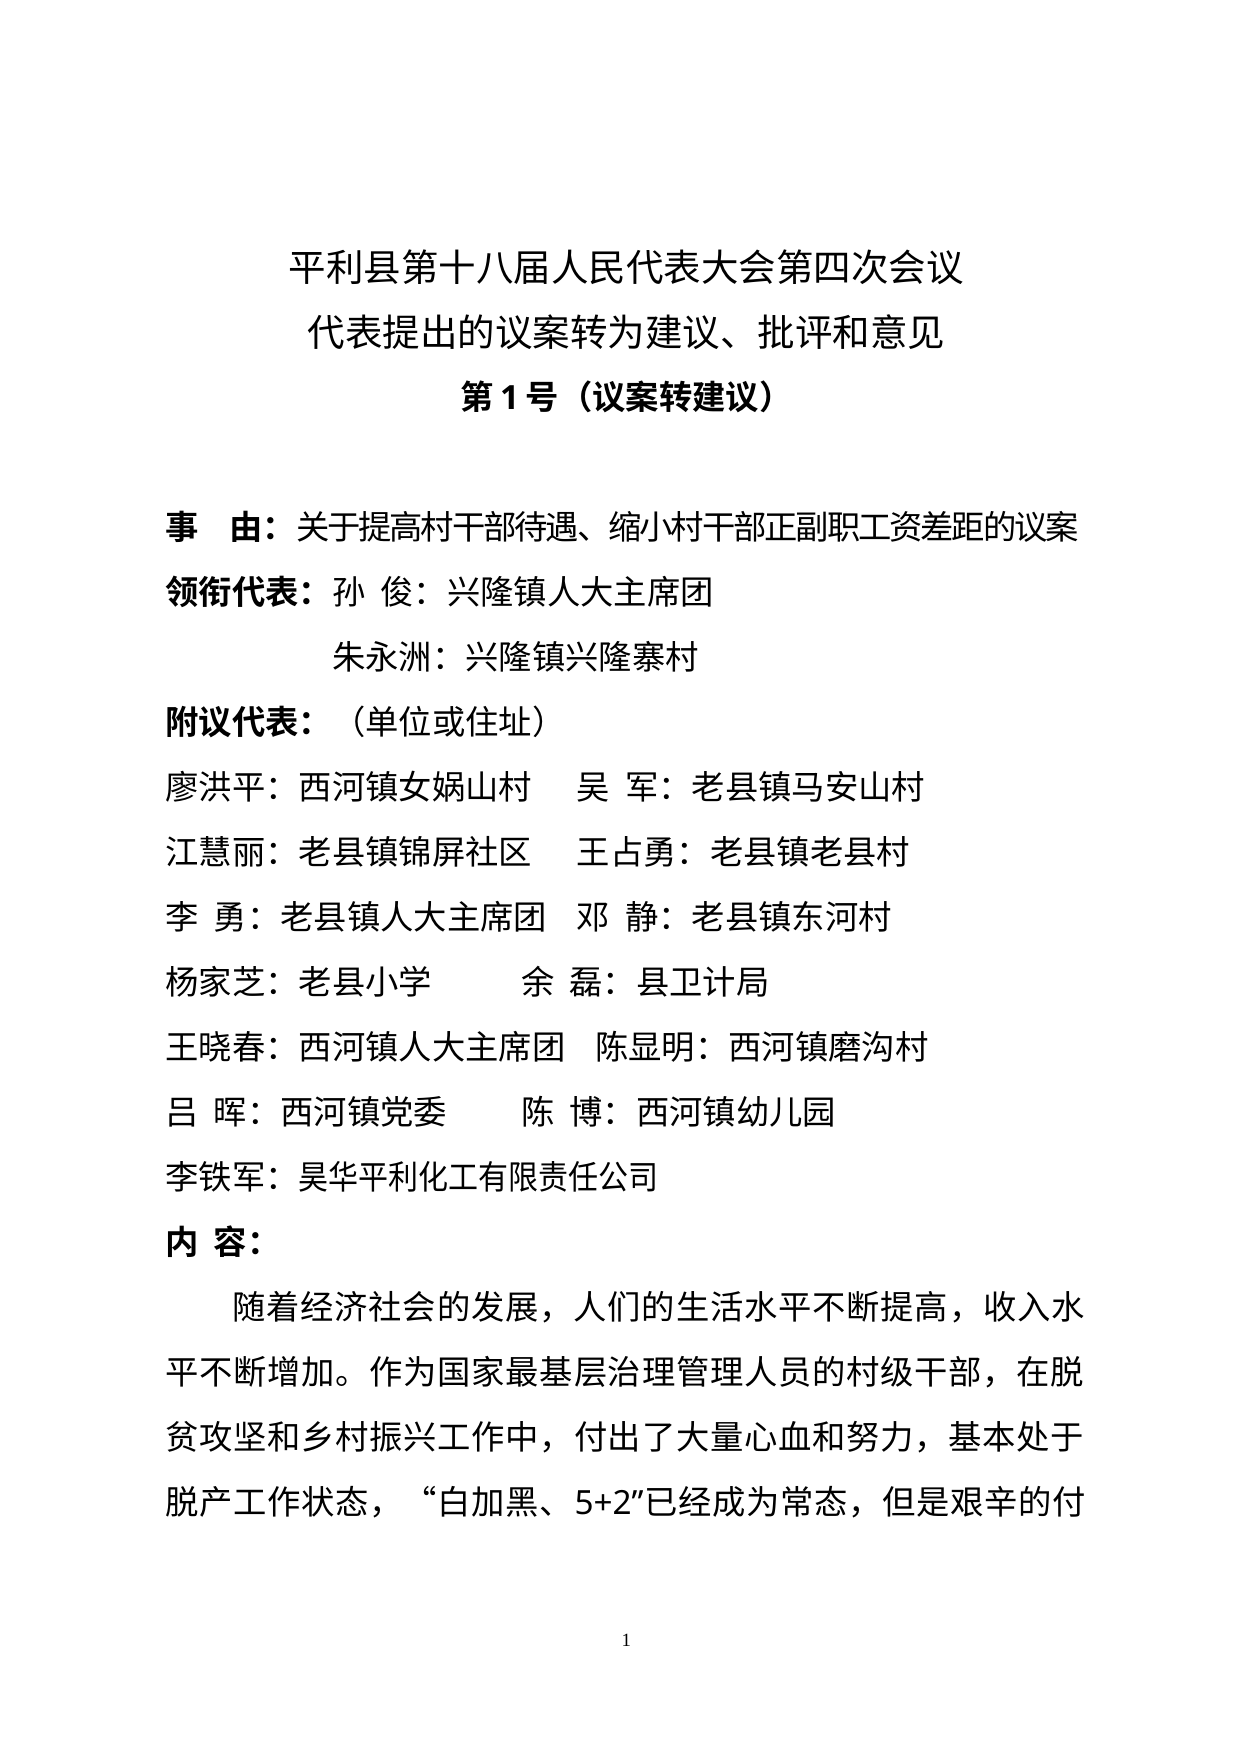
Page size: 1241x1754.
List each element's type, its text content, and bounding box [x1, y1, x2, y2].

text 廖洪平：西河镇女娲山村 吴 军：老县镇马安山村 [165, 753, 1087, 818]
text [165, 1273, 1087, 1533]
text 朱永洲：兴隆镇兴隆寨村 [165, 623, 1087, 688]
text 杨家芝：老县小学 余 磊：县卫计局 [165, 948, 1087, 1013]
text 事 由：关于提高村干部待遇、缩小村干部正副职工资差距的议案 [165, 493, 1087, 558]
text 领衔代表：孙 俊：兴隆镇人大主席团 [165, 558, 1087, 623]
text 李 勇：老县镇人大主席团 邓 静：老县镇东河村 [165, 883, 1087, 948]
text 代表提出的议案转为建议、批评和意见 [165, 298, 1087, 363]
text 江慧丽：老县镇锦屏社区 王占勇：老县镇老县村 [165, 818, 1087, 883]
text 附议代表：（单位或住址） [165, 688, 1087, 753]
text 王晓春：西河镇人大主席团 陈显明：西河镇磨沟村 [165, 1013, 1087, 1078]
text 吕 晖：西河镇党委 陈 博：西河镇幼儿园 [165, 1078, 1087, 1143]
text 平利县第十八届人民代表大会第四次会议 [165, 233, 1087, 298]
text 李铁军：昊华平利化工有限责任公司 [165, 1143, 1087, 1208]
text 内 容： [165, 1208, 1087, 1273]
text 第1号（议案转建议） [165, 363, 1087, 428]
